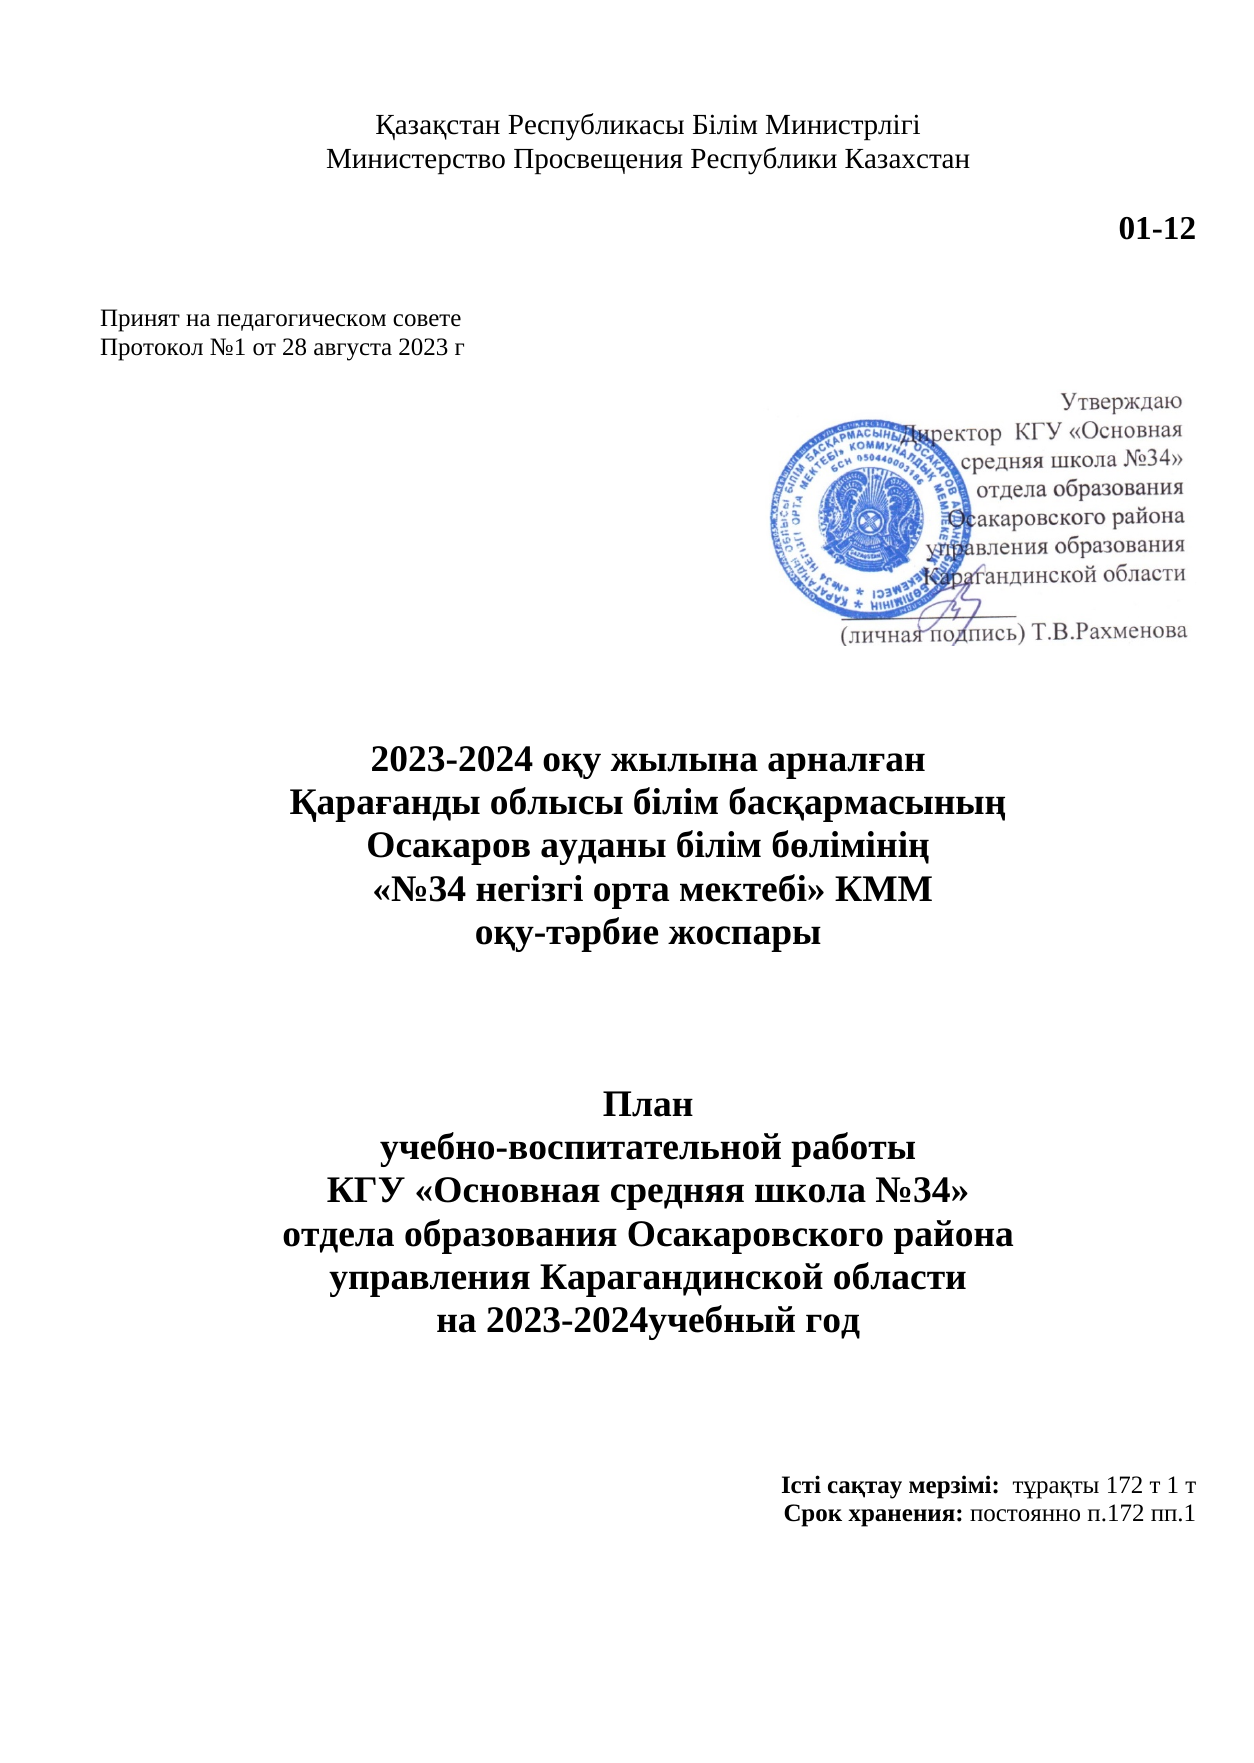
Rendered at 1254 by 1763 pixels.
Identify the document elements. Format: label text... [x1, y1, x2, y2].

text 2023-2024 оқу жылына арналған [62, 737, 1196, 780]
text Министерство Просвещения Республики Казахстан [62, 141, 1196, 174]
text Принят на педагогическом совете [62, 303, 1196, 332]
text на 2023-2024учебный год [62, 1297, 1196, 1340]
text Осакаров ауданы білім бөлімінің [62, 823, 1196, 866]
text Срок хранения: постоянно п.172 пп.1 [62, 1498, 1196, 1527]
text учебно-воспитательной работы [62, 1125, 1196, 1168]
text Протокол №1 от 28 августа 2023 г [62, 332, 1196, 361]
text оқу-тәрбие жоспары [62, 909, 1196, 952]
text КГУ «Основная средняя школа №34» [62, 1168, 1196, 1211]
text «№34 негізгі орта мектебі» КММ [62, 866, 1196, 909]
text 01-12 [62, 208, 1196, 246]
text Қазақстан Республикасы Білім Министрлігі [62, 107, 1196, 141]
text План [62, 1082, 1196, 1125]
text отдела образования Осакаровского района [62, 1211, 1196, 1254]
text управления Карагандинской области [62, 1254, 1196, 1297]
text Істі сақтау мерзімі: тұрақты 172 т 1 т [62, 1470, 1196, 1498]
text Қарағанды облысы білім басқармасының [62, 780, 1196, 823]
picture [758, 389, 1197, 646]
